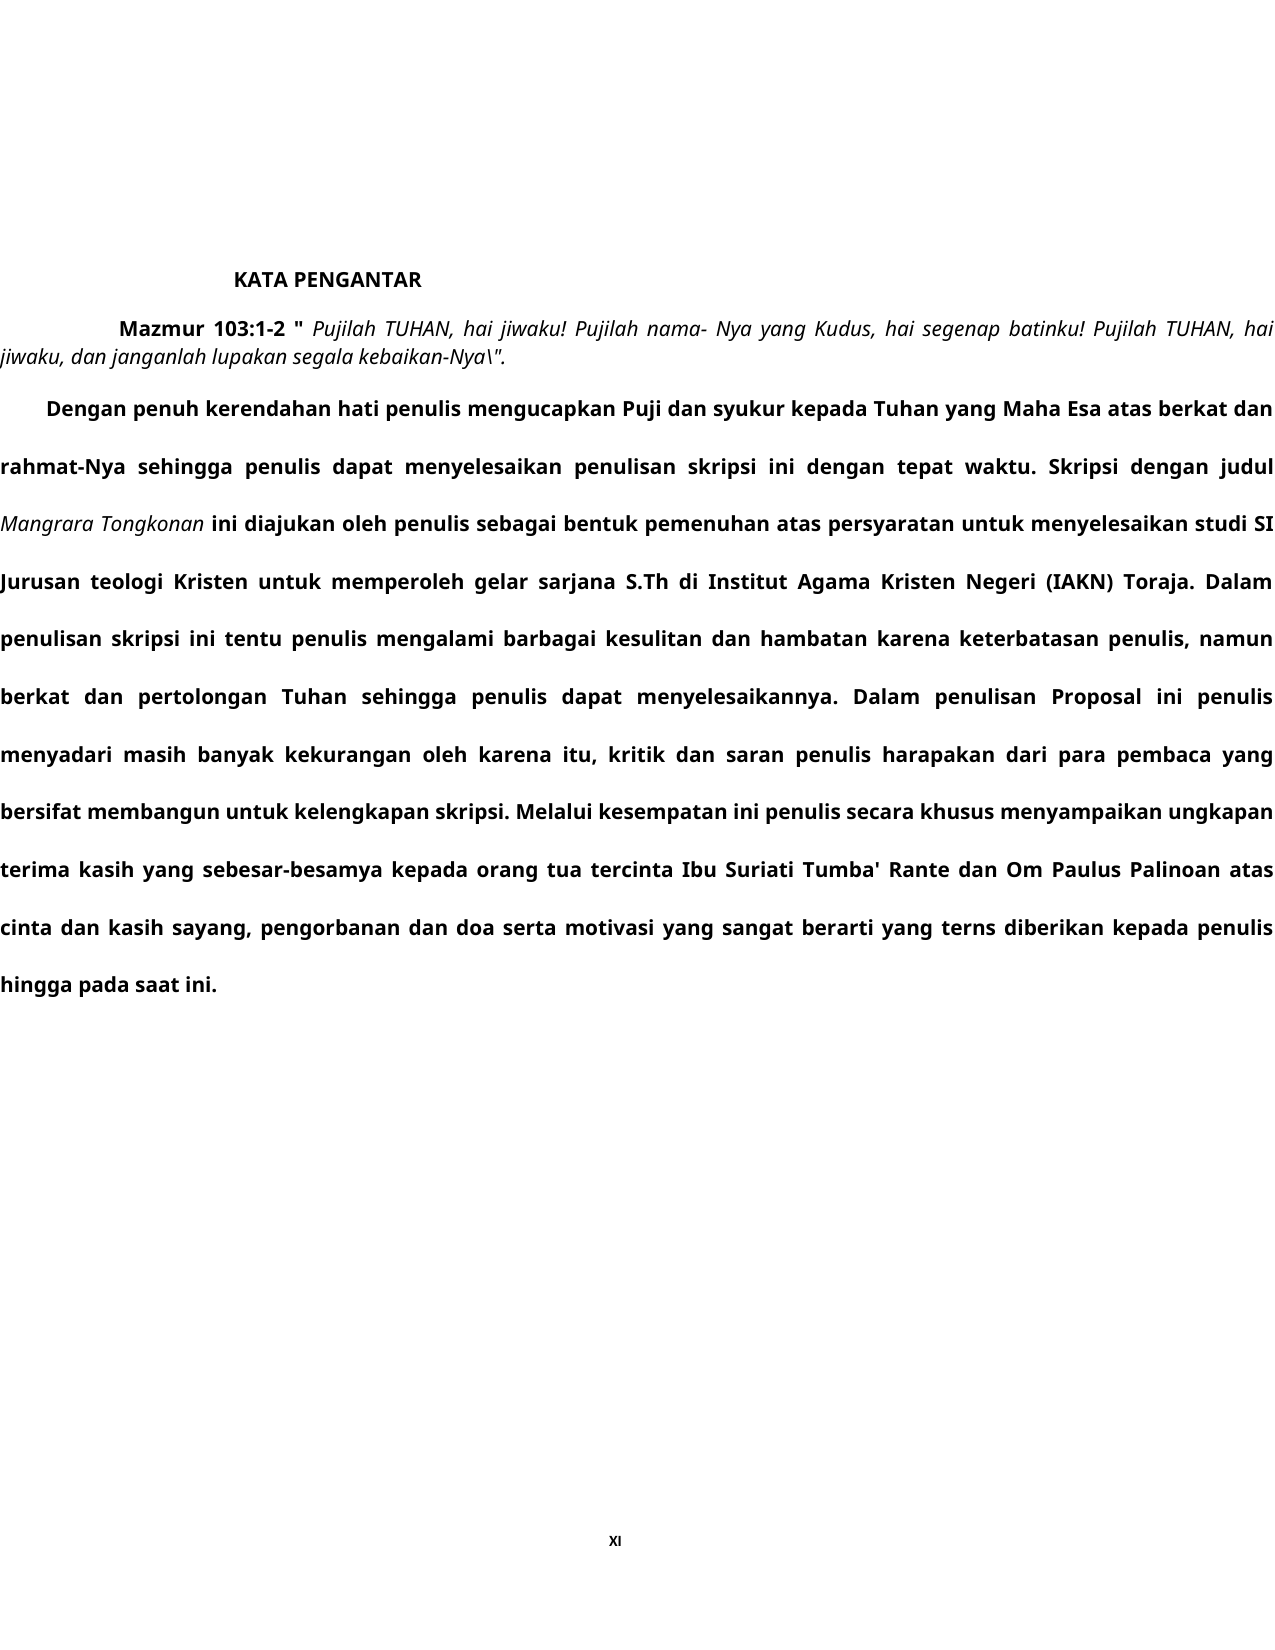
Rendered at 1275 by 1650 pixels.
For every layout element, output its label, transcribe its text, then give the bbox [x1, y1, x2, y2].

text Dengan penuh kerendahan hati penulis mengucapkan Puji dan syukur kepada Tuhan yang Maha Esa atas berkat dan rahmat-Nya sehingga penulis dapat menyelesaikan penulisan skripsi ini dengan tepat waktu. Skripsi dengan judul Mangrara Tongkonan ini diajukan oleh penulis sebagai bentuk pemenuhan atas persyaratan untuk menyelesaikan studi SI Jurusan teologi Kristen untuk memperoleh gelar sarjana S.Th di Institut Agama Kristen Negeri (IAKN) Toraja. Dalam penulisan skripsi ini tentu penulis mengalami barbagai kesulitan dan hambatan karena keterbatasan penulis, namun berkat dan pertolongan Tuhan sehingga penulis dapat menyelesaikannya. Dalam penulisan Proposal ini penulis menyadari masih banyak kekurangan oleh karena itu, kritik dan saran penulis harapakan dari para pembaca yang bersifat membangun untuk kelengkapan skripsi. Melalui kesempatan ini penulis secara khusus menyampaikan ungkapan terima kasih yang sebesar-besamya kepada orang tua tercinta Ibu Suriati Tumba' Rante dan Om Paulus Palinoan atas cinta dan kasih sayang, pengorbanan dan doa serta motivasi yang sangat berarti yang terns diberikan kepada penulis hingga pada saat ini. [0, 370, 1275, 1004]
text KATA PENGANTAR [233, 271, 1275, 292]
text Mazmur 103:1-2 " Pujilah TUHAN, hai jiwaku! Pujilah nama- Nya yang Kudus, hai segenap batinku! Pujilah TUHAN, hai jiwaku, dan janganlah lupakan segala kebaikan-Nya\". [0, 313, 1275, 370]
